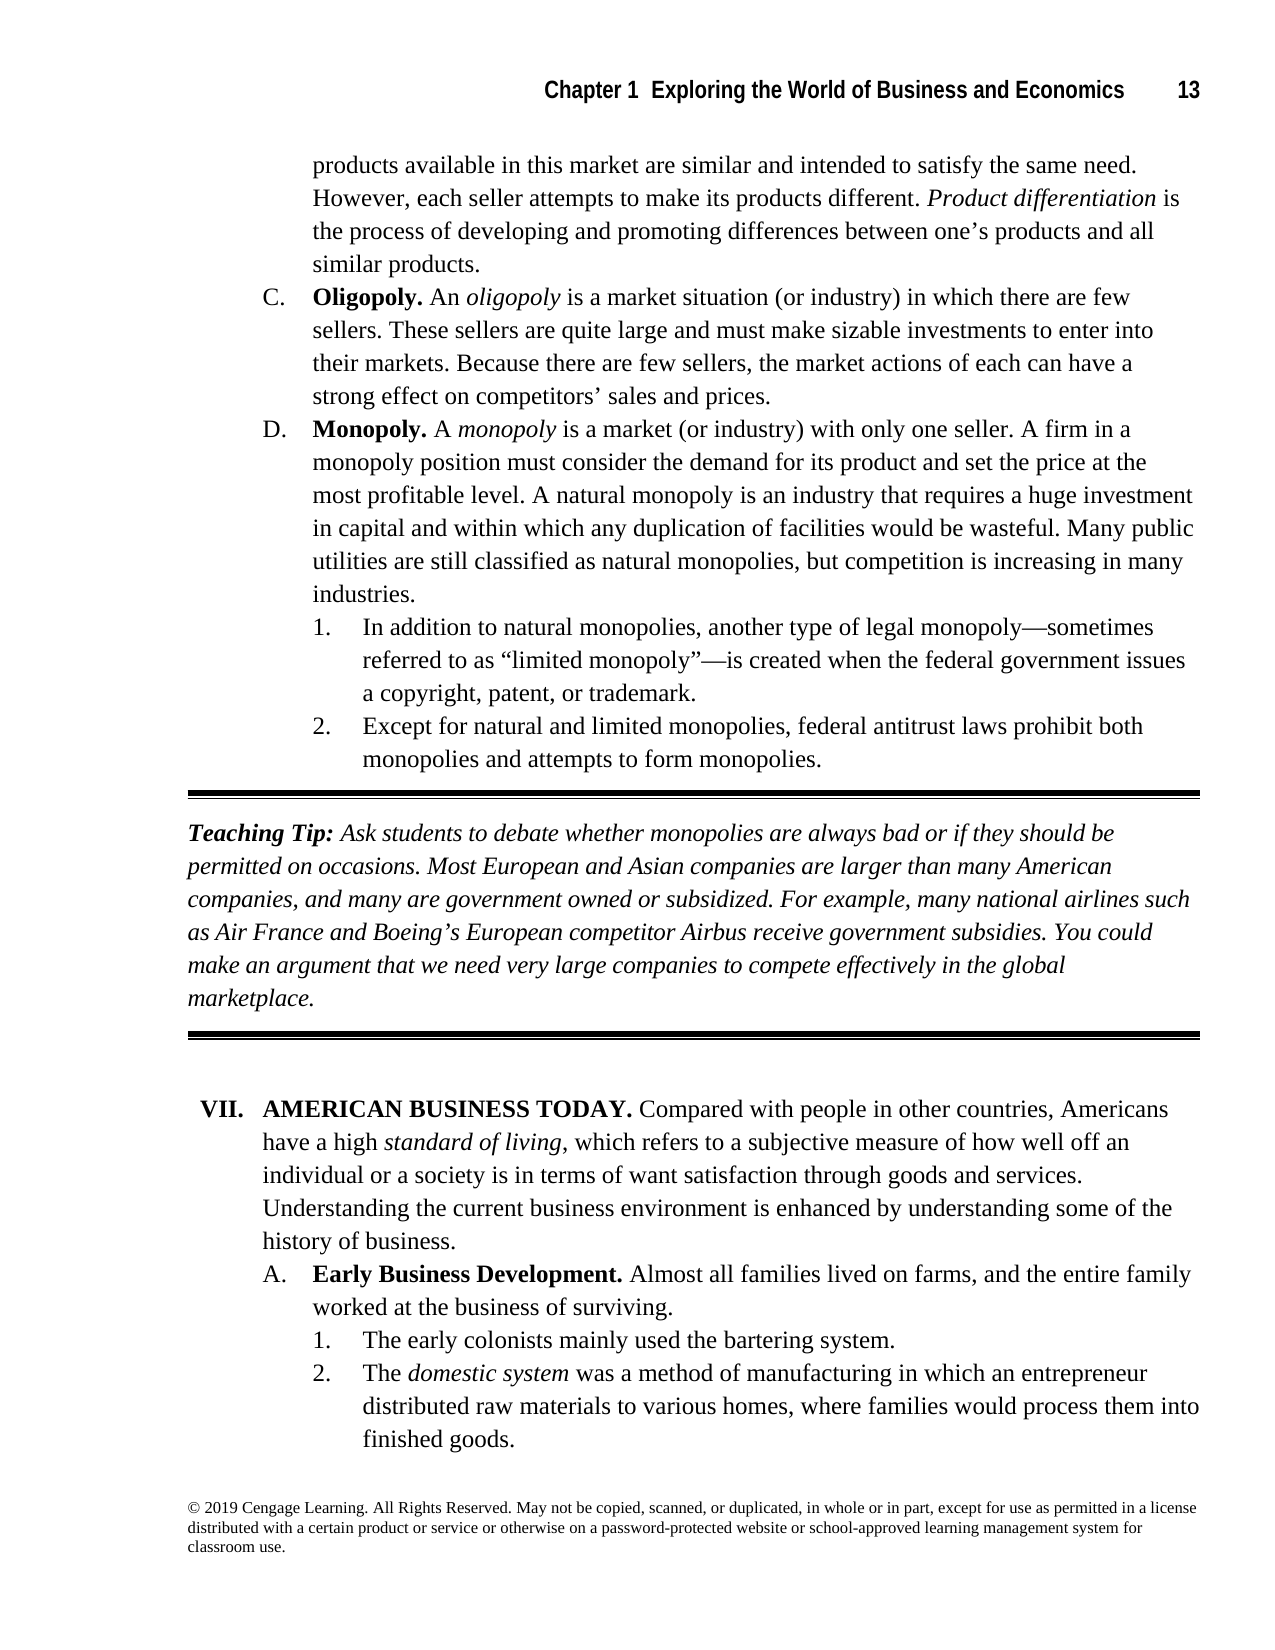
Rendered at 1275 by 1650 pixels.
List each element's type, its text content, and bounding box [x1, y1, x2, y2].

text VII. AMERICAN BUSINESS TODAY. Compared with people in other countries, Americans have a high standard of living, which refers to a subjective measure of how well off an individual or a society is in terms of want satisfaction through goods and services. Understanding the current business environment is enhanced by understanding some of the history of business. [187, 1094, 1200, 1255]
text D. Monopoly. A monopoly is a market (or industry) with only one seller. A firm in a monopoly position must consider the demand for its product and set the price at the most profitable level. A natural monopoly is an industry that requires a huge investment in capital and within which any duplication of facilities would be wasteful. Many public utilities are still classified as natural monopolies, but competition is increasing in many industries. [262, 414, 1200, 608]
text 2. Except for natural and limited monopolies, federal antitrust laws prohibit both monopolies and attempts to form monopolies. [312, 711, 1200, 773]
text Teaching Tip: Ask students to debate whether monopolies are always bad or if they should be permitted on occasions. Most European and Asian companies are larger than many American companies, and many are government owned or subsidized. For example, many national airlines such as Air France and Boeing’s European competitor Airbus receive government subsidies. You could make an argument that we need very large companies to compete effectively in the global marketplace. [187, 799, 1200, 1040]
text A. Early Business Development. Almost all families lived on farms, and the entire family worked at the business of surviving. [262, 1259, 1200, 1321]
text C. Oligopoly. An oligopoly is a market situation (or industry) in which there are few sellers. These sellers are quite large and must make sizable investments to enter into their markets. Because there are few sellers, the market actions of each can have a strong effect on competitors’ sales and prices. [262, 282, 1200, 410]
text 1. In addition to natural monopolies, another type of legal monopoly—sometimes referred to as “limited monopoly”—is created when the federal government issues a copyright, patent, or trademark. [312, 612, 1200, 707]
text 1. The early colonists mainly used the bartering system. [312, 1325, 1200, 1354]
text 2. The domestic system was a method of manufacturing in which an entrepreneur distributed raw materials to various homes, where families would process them into finished goods. [312, 1358, 1200, 1453]
